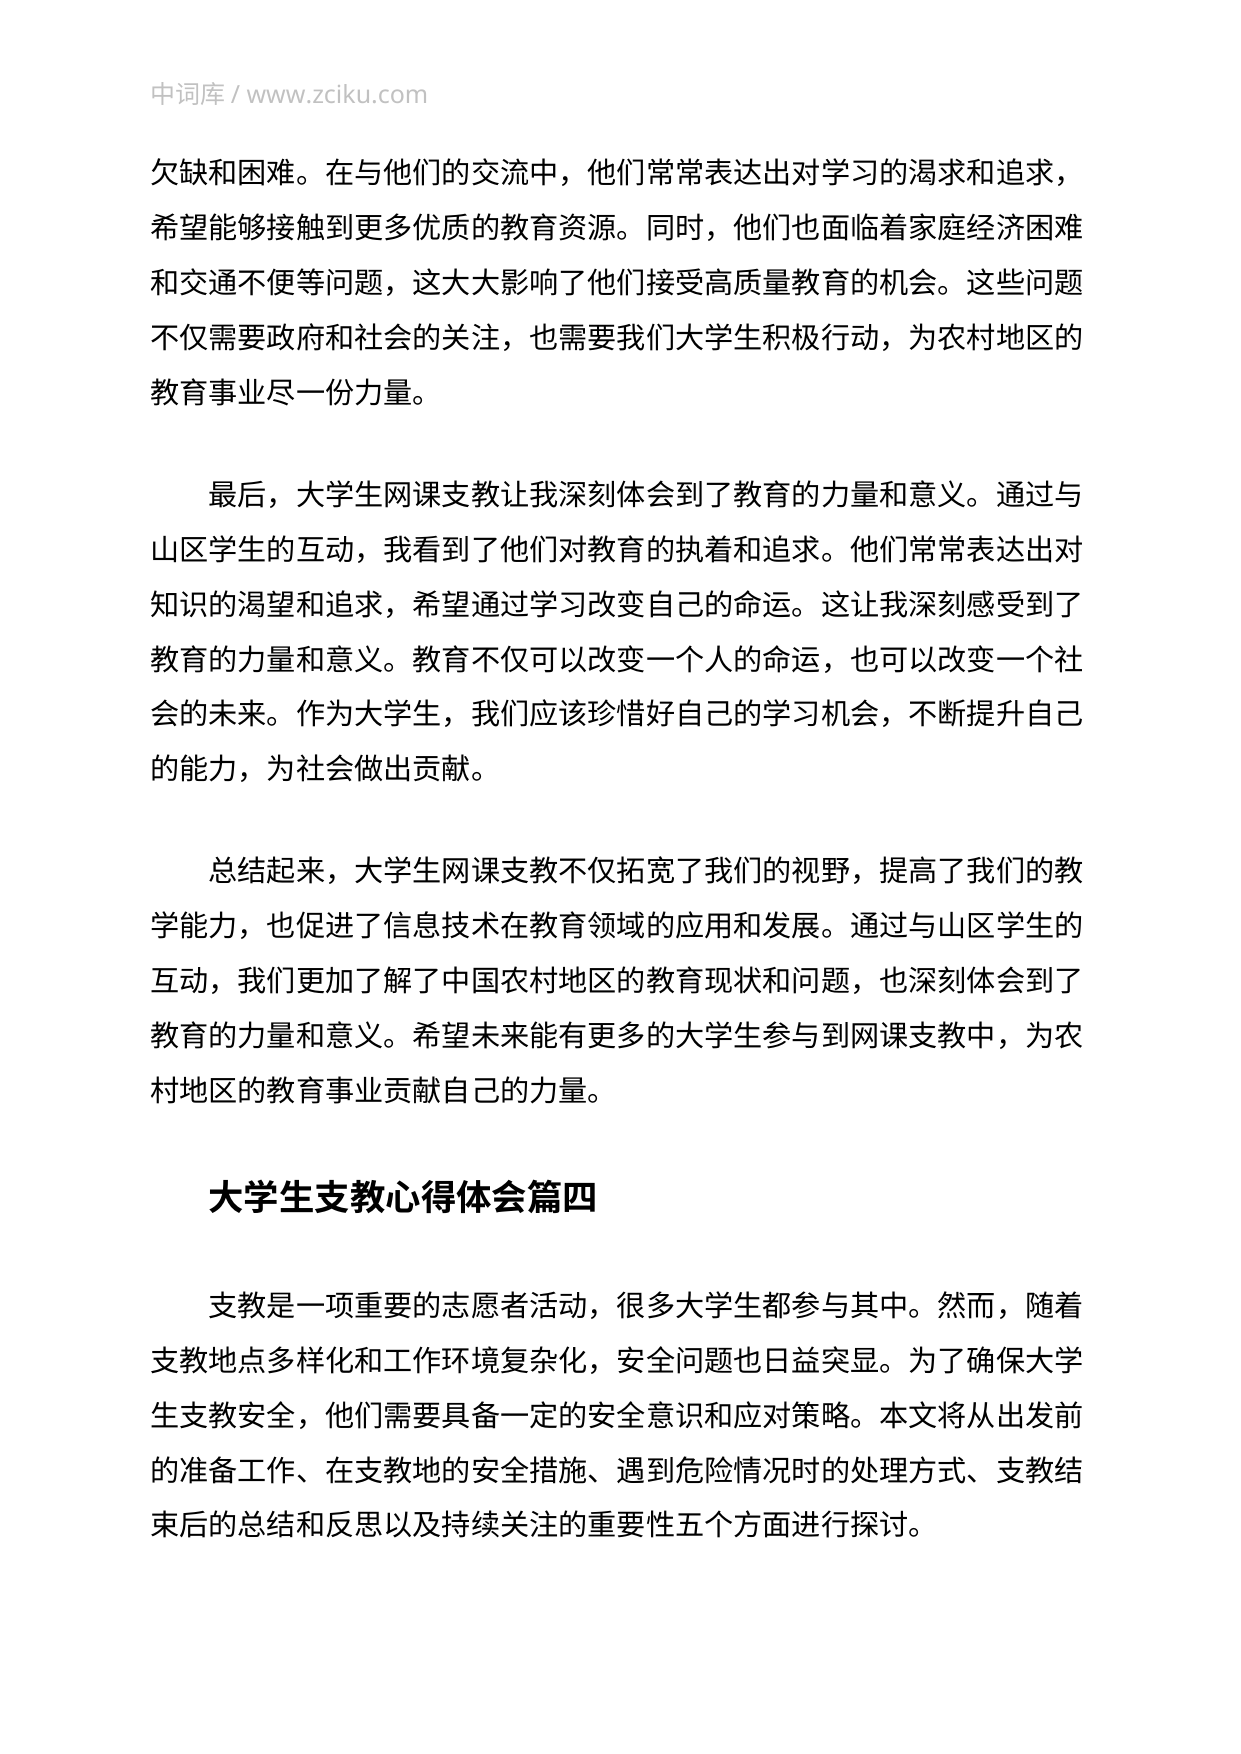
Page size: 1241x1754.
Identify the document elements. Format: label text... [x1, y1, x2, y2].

text 总结起来，大学生网课支教不仅拓宽了我们的视野，提高了我们的教学能力，也促进了信息技术在教育领域的应用和发展。通过与山区学生的互动，我们更加了解了中国农村地区的教育现状和问题，也深刻体会到了教育的力量和意义。希望未来能有更多的大学生参与到网课支教中，为农村地区的教育事业贡献自己的力量。 [150, 848, 1090, 1109]
text 支教是一项重要的志愿者活动，很多大学生都参与其中。然而，随着支教地点多样化和工作环境复杂化，安全问题也日益突显。为了确保大学生支教安全，他们需要具备一定的安全意识和应对策略。本文将从出发前的准备工作、在支教地的安全措施、遇到危险情况时的处理方式、支教结束后的总结和反思以及持续关注的重要性五个方面进行探讨。 [150, 1282, 1090, 1544]
text 大学生支教心得体会篇四 [150, 1169, 1090, 1220]
text 最后，大学生网课支教让我深刻体会到了教育的力量和意义。通过与山区学生的互动，我看到了他们对教育的执着和追求。他们常常表达出对知识的渴望和追求，希望通过学习改变自己的命运。这让我深刻感受到了教育的力量和意义。教育不仅可以改变一个人的命运，也可以改变一个社会的未来。作为大学生，我们应该珍惜好自己的学习机会，不断提升自己的能力，为社会做出贡献。 [150, 471, 1090, 788]
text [150, 150, 1090, 412]
